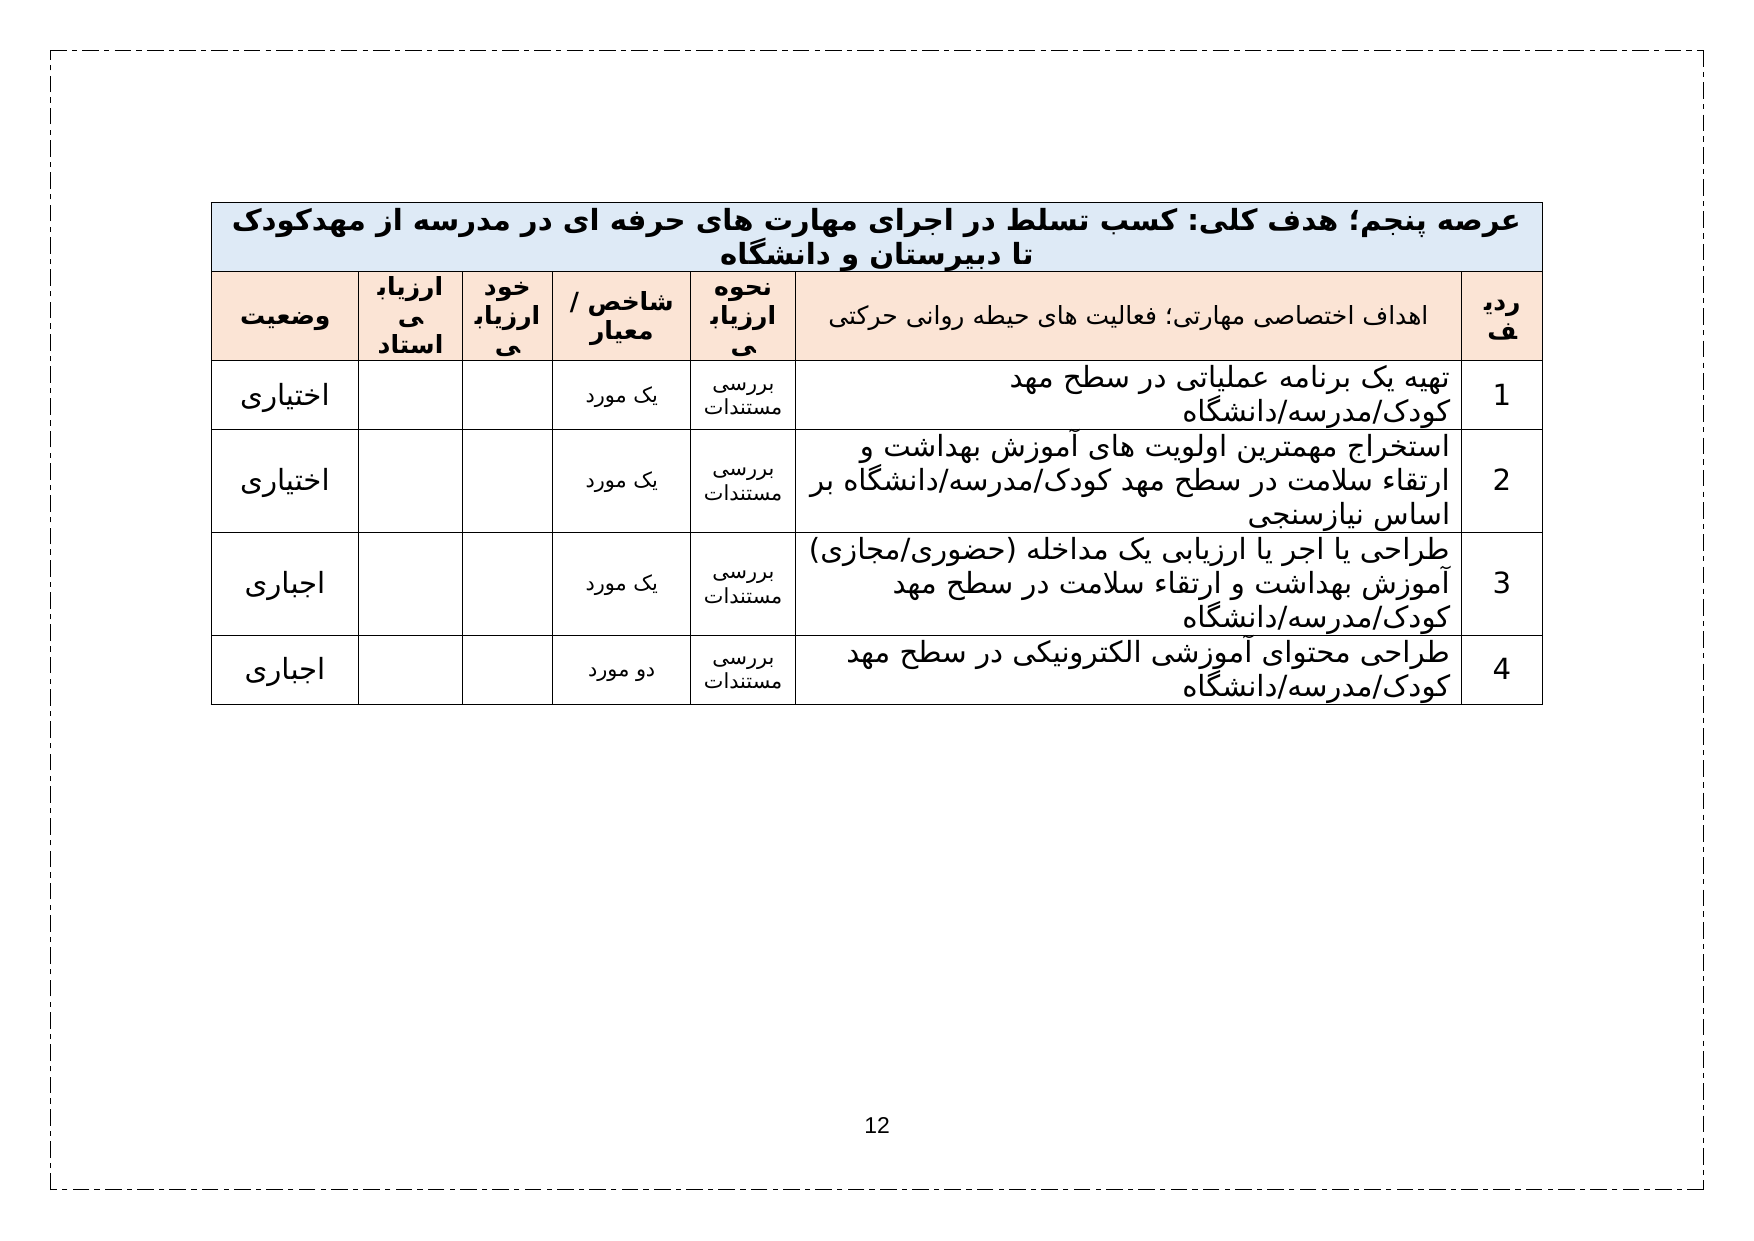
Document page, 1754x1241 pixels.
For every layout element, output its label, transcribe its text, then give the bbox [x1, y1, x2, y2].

table_cell وضعیت [212, 272, 358, 360]
table_cell [359, 636, 462, 703]
table_cell [463, 636, 552, 703]
table_cell 2 [1462, 430, 1542, 532]
table_cell شاخص / معیار [553, 272, 690, 360]
table_cell [359, 533, 462, 634]
table_cell بررسی مستندات [691, 533, 795, 634]
table_cell طراحی یا اجر یا ارزیابی یک مداخله (حضوری/مجازی) آموزش بهداشت و ارتقاء سلامت در سطح مهد کودک/مدرسه/دانشگاه [796, 533, 1461, 634]
table_cell 3 [1462, 533, 1542, 634]
table_cell بررسی مستندات [691, 361, 795, 429]
table_cell [463, 533, 552, 634]
table_cell تهیه یک برنامه عملیاتی در سطح مهد کودک/مدرسه/دانشگاه [796, 361, 1461, 429]
table_cell خود ارزیابی [463, 272, 552, 360]
table_cell یک مورد [553, 533, 690, 634]
table_cell 1 [1462, 361, 1542, 429]
table_cell [463, 361, 552, 429]
table_cell اهداف اختصاصی مهارتی؛ فعالیت های حیطه روانی حرکتی [796, 272, 1461, 360]
table_cell بررسی مستندات [691, 636, 795, 703]
table_cell [359, 361, 462, 429]
table_cell اختیاری [212, 430, 358, 532]
table_cell اختیاری [212, 361, 358, 429]
table_cell دو مورد [553, 636, 690, 703]
table_cell [463, 430, 552, 532]
table_cell 4 [1462, 636, 1542, 703]
table_cell ارزیابی استاد [359, 272, 462, 360]
table_cell اجباری [212, 533, 358, 634]
table_cell نحوه ارزیابی [691, 272, 795, 360]
table_cell ردیف [1462, 272, 1542, 360]
table_cell یک مورد [553, 361, 690, 429]
table_cell بررسی مستندات [691, 430, 795, 532]
table_header عرصه پنجم؛ هدف کلی: کسب تسلط در اجرای مهارت های حرفه ای در مدرسه از مهدکودک تا دبیرستان و دانشگاه [212, 203, 1542, 271]
table_cell استخراج مهمترین اولویت های آموزش بهداشت و ارتقاء سلامت در سطح مهد کودک/مدرسه/دانشگاه بر اساس نیازسنجی [796, 430, 1461, 532]
table_cell طراحی محتوای آموزشی الکترونیکی در سطح مهد کودک/مدرسه/دانشگاه [796, 636, 1461, 703]
table_cell [359, 430, 462, 532]
table_cell یک مورد [553, 430, 690, 532]
table_cell اجباری [212, 636, 358, 703]
